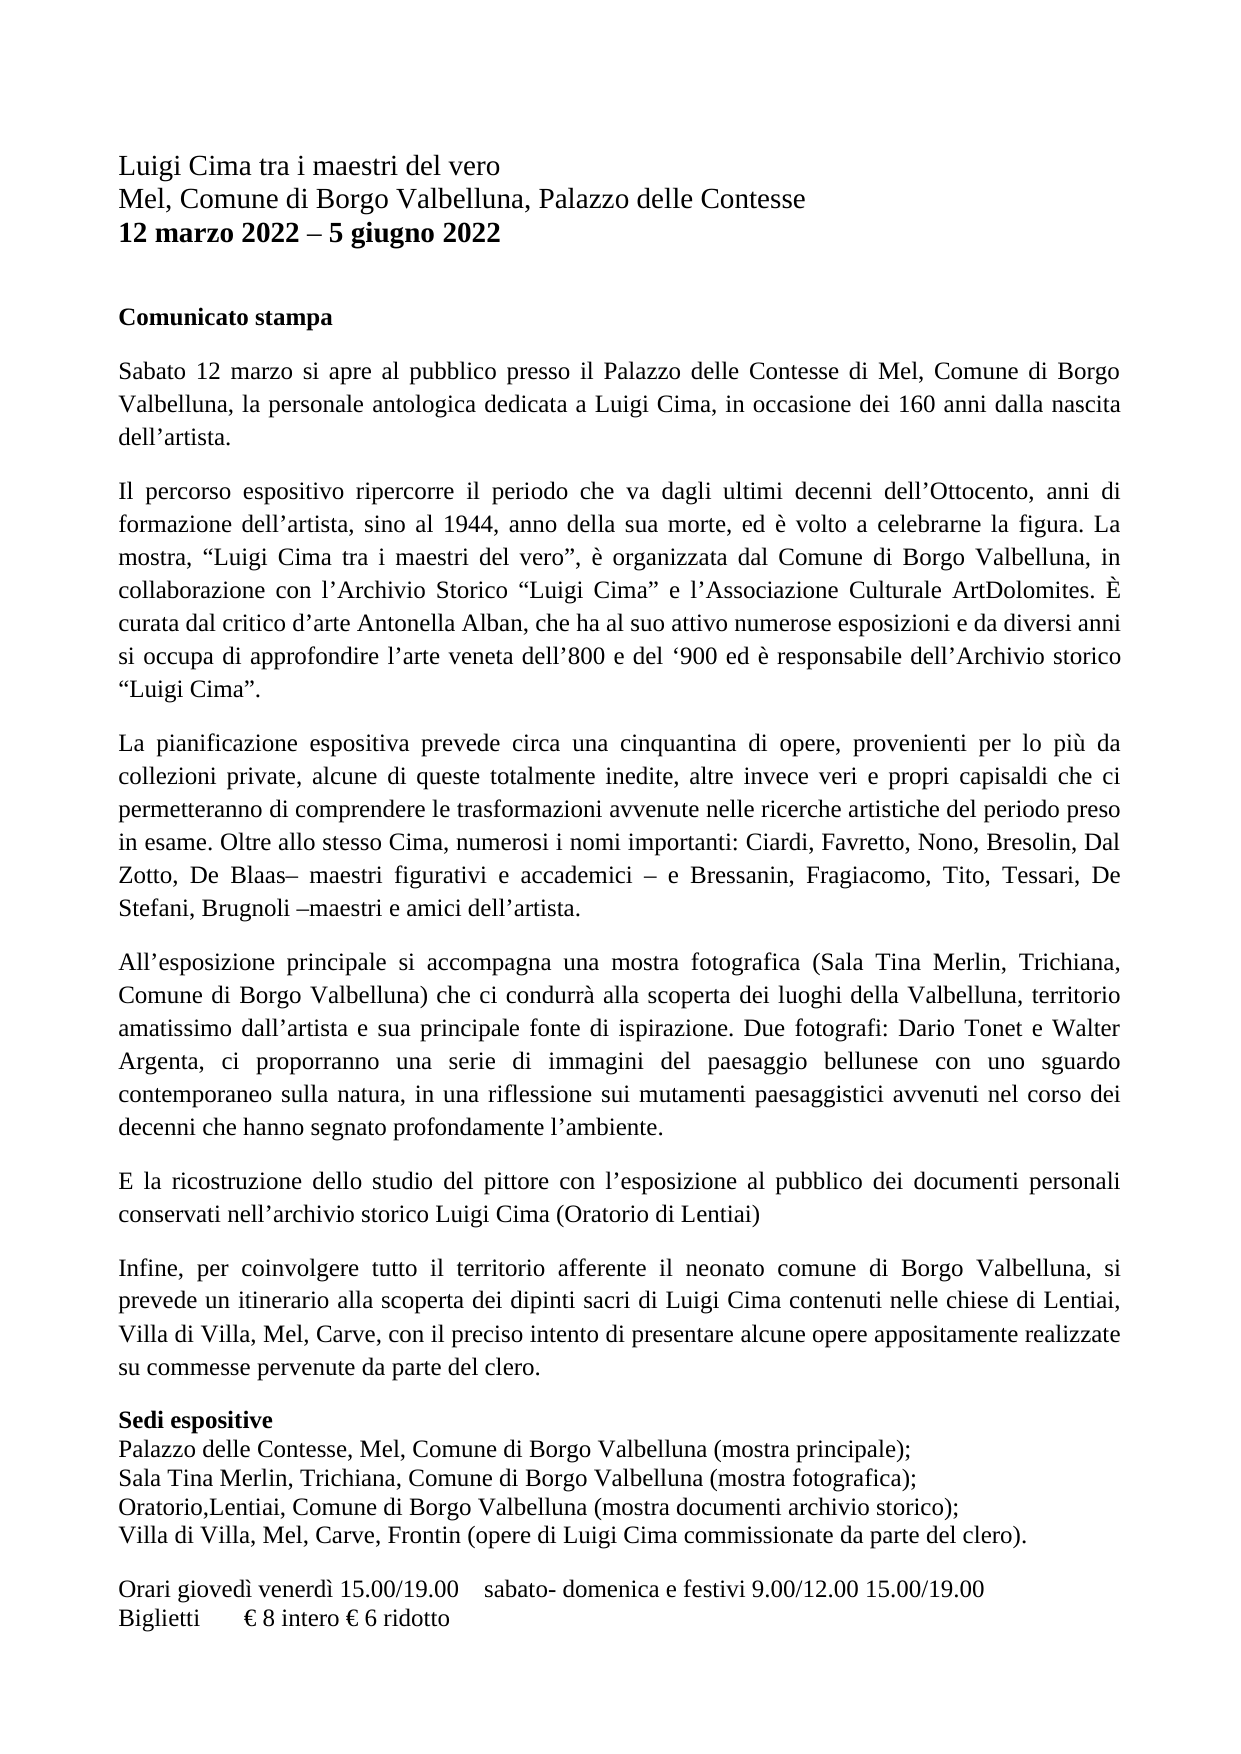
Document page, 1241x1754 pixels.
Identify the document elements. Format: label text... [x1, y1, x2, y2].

text Sedi espositive [118, 1406, 1122, 1434]
text 12 marzo 2022 – 5 giugno 2022 [118, 215, 1122, 248]
text Orari giovedì venerdì 15.00/19.00 sabato- domenica e festivi 9.00/12.00 15.00/19.00 [118, 1574, 1122, 1603]
text Il percorso espositivo ripercorre il periodo che va dagli ultimi decenni dell’Ottocento, anni di formazione dell’artista, sino al 1944, anno della sua morte, ed è volto a celebrarne la figura. La mostra, “Luigi Cima tra i maestri del vero”, è organizzata dal Comune di Borgo Valbelluna, in collaborazione con l’Archivio Storico “Luigi Cima” e l’Associazione Culturale ArtDolomites. È curata dal critico d’arte Antonella Alban, che ha al suo attivo numerose esposizioni e da diversi anni si occupa di approfondire l’arte veneta dell’800 e del ‘900 ed è responsabile dell’Archivio storico “Luigi Cima”. [118, 476, 1122, 703]
text Comunicato stampa [118, 302, 1122, 331]
text E la ricostruzione dello studio del pittore con l’esposizione al pubblico dei documenti personali conservati nell’archivio storico Luigi Cima (Oratorio di Lentiai) [118, 1166, 1122, 1227]
text La pianificazione espositiva prevede circa una cinquantina di opere, provenienti per lo più da collezioni private, alcune di queste totalmente inedite, altre invece veri e propri capisaldi che ci permetteranno di comprendere le trasformazioni avvenute nelle ricerche artistiche del periodo preso in esame. Oltre allo stesso Cima, numerosi i nomi importanti: Ciardi, Favretto, Nono, Bresolin, Dal Zotto, De Blaas– maestri figurativi e accademici – e Bressanin, Fragiacomo, Tito, Tessari, De Stefani, Brugnoli –maestri e amici dell’artista. [118, 728, 1122, 922]
text Sala Tina Merlin, Trichiana, Comune di Borgo Valbelluna (mostra fotografica); [118, 1463, 1122, 1492]
text All’esposizione principale si accompagna una mostra fotografica (Sala Tina Merlin, Trichiana, Comune di Borgo Valbelluna) che ci condurrà alla scoperta dei luoghi della Valbelluna, territorio amatissimo dall’artista e sua principale fonte di ispirazione. Due fotografi: Dario Tonet e Walter Argenta, ci proporranno una serie di immagini del paesaggio bellunese con uno sguardo contemporaneo sulla natura, in una riflessione sui mutamenti paesaggistici avvenuti nel corso dei decenni che hanno segnato profondamente l’ambiente. [118, 947, 1122, 1141]
text Villa di Villa, Mel, Carve, Frontin (opere di Luigi Cima commissionate da parte del clero). [118, 1521, 1122, 1549]
text Biglietti € 8 intero € 6 ridotto [118, 1603, 1122, 1632]
text Oratorio,Lentiai, Comune di Borgo Valbelluna (mostra documenti archivio storico); [118, 1492, 1122, 1521]
text Sabato 12 marzo si apre al pubblico presso il Palazzo delle Contesse di Mel, Comune di Borgo Valbelluna, la personale antologica dedicata a Luigi Cima, in occasione dei 160 anni dalla nascita dell’artista. [118, 356, 1122, 451]
text Palazzo delle Contesse, Mel, Comune di Borgo Valbelluna (mostra principale); [118, 1434, 1122, 1463]
text Infine, per coinvolgere tutto il territorio afferente il neonato comune di Borgo Valbelluna, si prevede un itinerario alla scoperta dei dipinti sacri di Luigi Cima contenuti nelle chiese di Lentiai, Villa di Villa, Mel, Carve, con il preciso intento di presentare alcune opere appositamente realizzate su commesse pervenute da parte del clero. [118, 1253, 1122, 1380]
text Mel, Comune di Borgo Valbelluna, Palazzo delle Contesse [118, 181, 1122, 215]
text Luigi Cima tra i maestri del vero [118, 148, 1122, 181]
